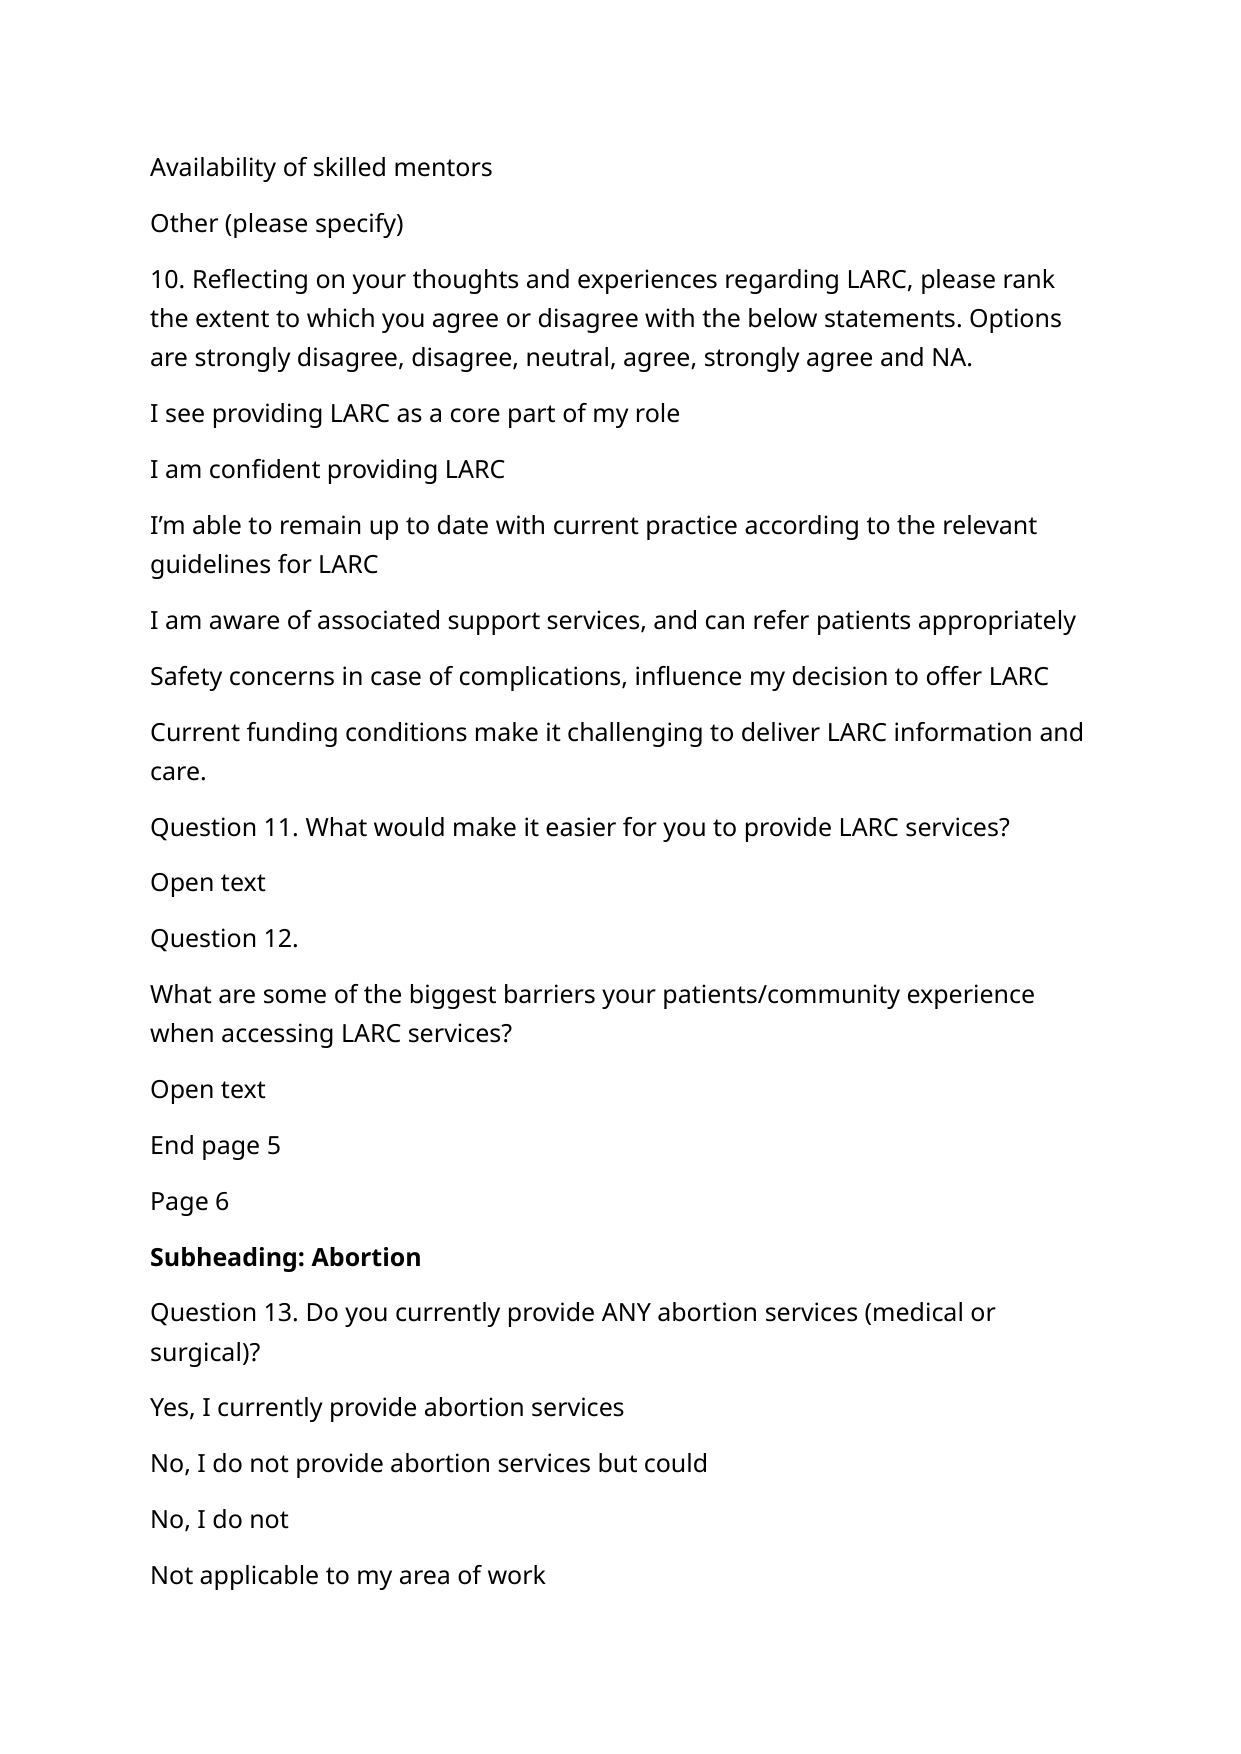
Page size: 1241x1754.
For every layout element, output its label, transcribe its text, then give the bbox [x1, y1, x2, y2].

text Open text [150, 865, 1090, 899]
text Yes, I currently provide abortion services [150, 1390, 1090, 1424]
text I’m able to remain up to date with current practice according to the relevant guidelines for LARC [150, 507, 1090, 581]
text I see providing LARC as a core part of my role [150, 396, 1090, 430]
text What are some of the biggest barriers your patients/community experience when accessing LARC services? [150, 977, 1090, 1050]
text Safety concerns in case of complications, influence my decision to offer LARC [150, 658, 1090, 692]
text Other (please specify) [150, 206, 1090, 240]
text Current funding conditions make it challenging to deliver LARC information and care. [150, 714, 1090, 787]
text Availability of skilled mentors [150, 150, 1090, 184]
text 10. Reflecting on your thoughts and experiences regarding LARC, please rank the extent to which you agree or disagree with the below statements. Options are strongly disagree, disagree, neutral, agree, strongly agree and NA. [150, 262, 1090, 374]
text No, I do not [150, 1502, 1090, 1536]
text I am confident providing LARC [150, 452, 1090, 486]
text Question 13. Do you currently provide ANY abortion services (medical or surgical)? [150, 1295, 1090, 1368]
text Question 11. What would make it easier for you to provide LARC services? [150, 809, 1090, 843]
text Subheading: Abortion [150, 1239, 1090, 1273]
text Page 6 [150, 1183, 1090, 1217]
text Open text [150, 1072, 1090, 1106]
text Not applicable to my area of work [150, 1557, 1090, 1592]
text I am aware of associated support services, and can refer patients appropriately [150, 602, 1090, 637]
text End page 5 [150, 1127, 1090, 1162]
text No, I do not provide abortion services but could [150, 1446, 1090, 1480]
text Question 12. [150, 921, 1090, 955]
